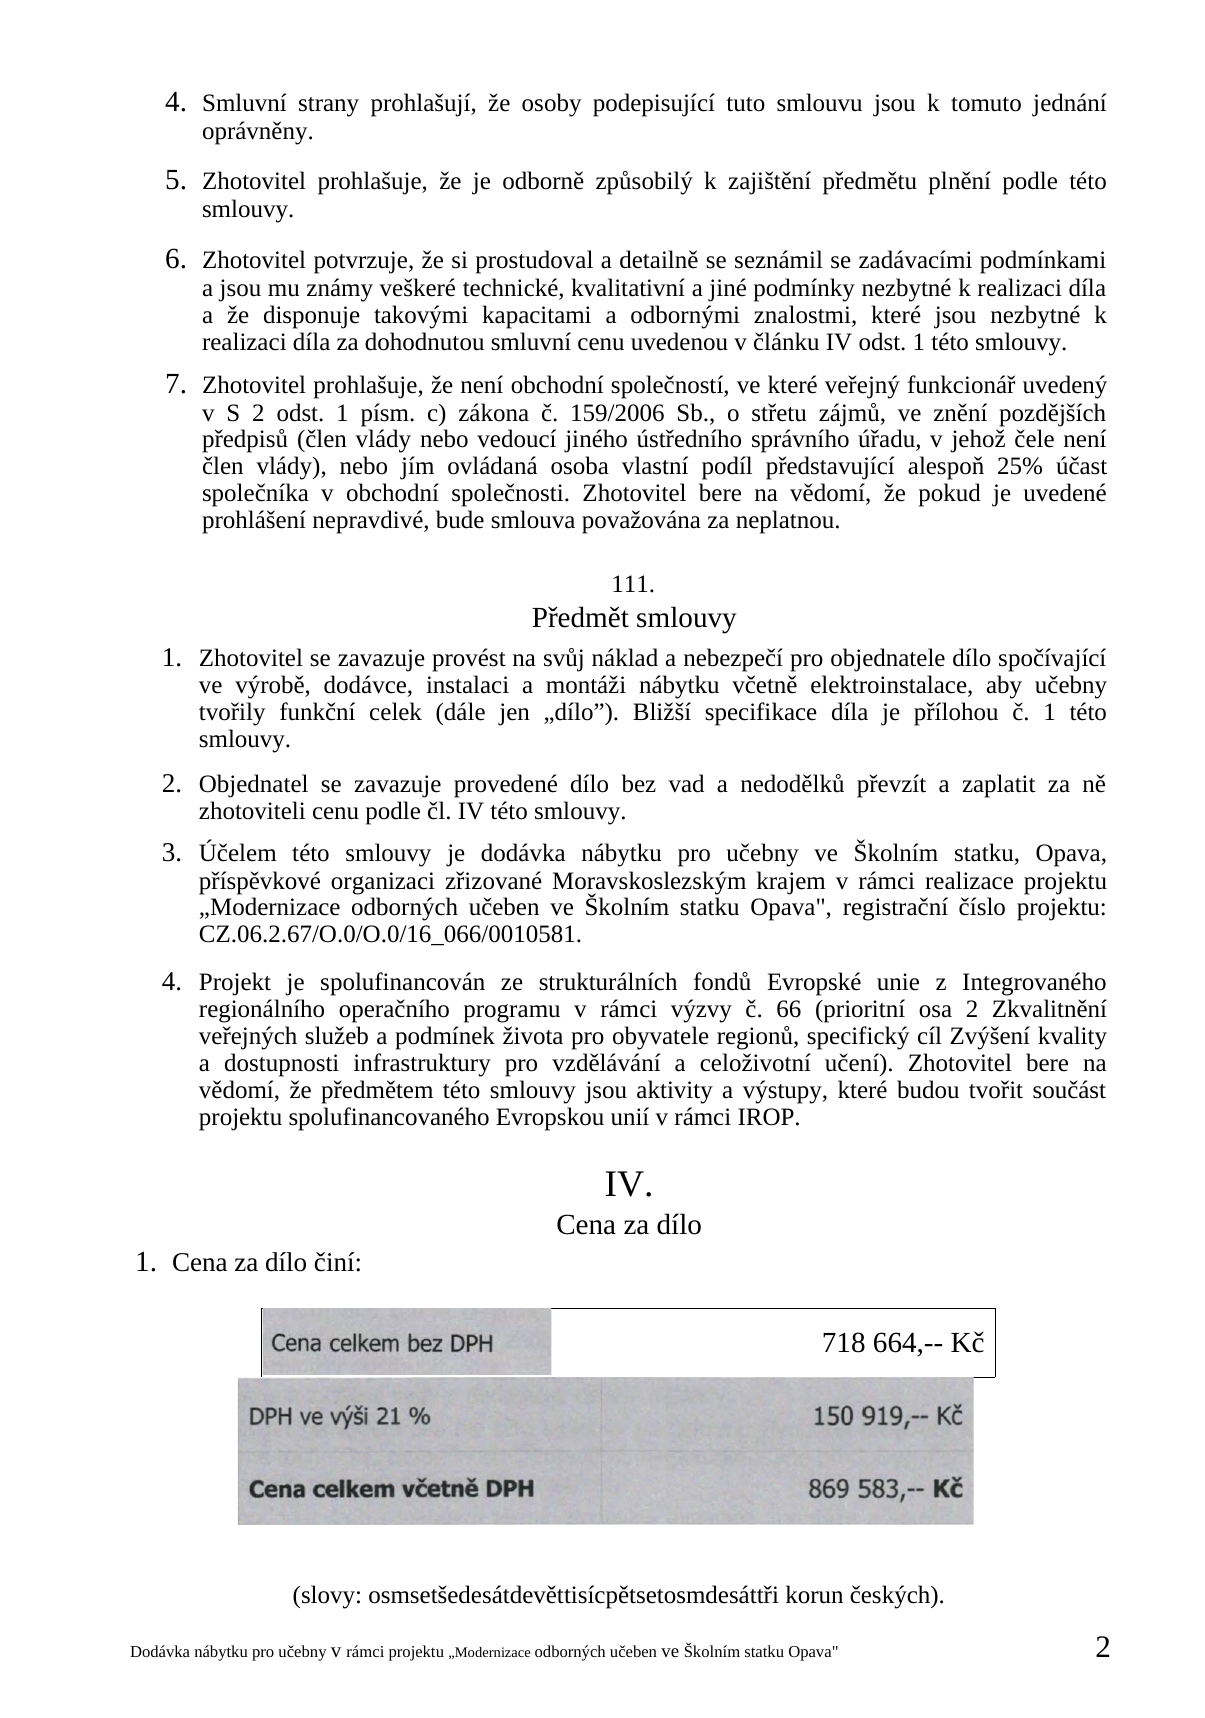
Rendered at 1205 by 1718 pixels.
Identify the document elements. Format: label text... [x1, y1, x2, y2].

text IV. [147, 1161, 1111, 1204]
text Cena za dílo [157, 1207, 1100, 1241]
list Projekt je spolufinancován ze strukturálních fondů Evropské unie z Integrovaného regionálního operačního programu v rámci výzvy č. 66 (prioritní osa 2 Zkvalitnění veřejných služeb a podmínek života pro obyvatele regionů, specifický cíl Zvýšení kvality a dostupnosti infrastruktury pro vzdělávání a celoživotní učení). Zhotovitel bere na vědomí, že předmětem této smlouvy jsou aktivity a výstupy, které budou tvořit součást projektu spolufinancovaného Evropskou unií v rámci IROP. [162, 968, 1108, 1130]
table_header 718 664,-- Kč [765, 1309, 995, 1377]
text 111. [155, 569, 1111, 597]
text Předmět smlouvy [157, 600, 1111, 633]
list Cena za dílo činí: [135, 1244, 1078, 1277]
list Smluvní strany prohlašují, že osoby podepisující tuto smlouvu jsou k tomuto jednání oprávněny. [165, 87, 1108, 145]
list Zhotovitel potvrzuje, že si prostudoval a detailně se seznámil se zadávacími podmínkami a jsou mu známy veškeré technické, kvalitativní a jiné podmínky nezbytné k realizaci díla a že disponuje takovými kapacitami a odbornými znalostmi, které jsou nezbytné k realizaci díla za dohodnutou smluvní cenu uvedenou v článku IV odst. 1 této smlouvy. [165, 244, 1108, 356]
list Zhotovitel prohlašuje, že není obchodní společností, ve které veřejný funkcionář uvedený v S 2 odst. 1 písm. c) zákona č. 159/2006 Sb., o střetu zájmů, ve znění pozdějších předpisů (člen vlády nebo vedoucí jiného ústředního správního úřadu, v jehož čele není člen vlády), nebo jím ovládaná osoba vlastní podíl představující alespoň 25% účast společníka v obchodní společnosti. Zhotovitel bere na vědomí, že pokud je uvedené prohlášení nepravdivé, bude smlouva považována za neplatnou. [165, 368, 1108, 533]
picture [262, 1308, 552, 1375]
text (slovy: osmsetšedesátdevěttisícpětsetosmdesáttři korun českých). [292, 1582, 1108, 1609]
picture [237, 1377, 974, 1525]
table_header [262, 1309, 764, 1377]
list Objednatel se zavazuje provedené dílo bez vad a nedodělků převzít a zaplatit za ně zhotoviteli cenu podle čl. IV této smlouvy. [162, 769, 1108, 825]
list Účelem této smlouvy je dodávka nábytku pro učebny ve Školním statku, Opava, příspěvkové organizaci zřizované Moravskoslezským krajem v rámci realizace projektu „Modernizace odborných učeben ve Školním statku Opava", registrační číslo projektu: CZ.06.2.67/O.0/O.0/16_066/0010581. [162, 839, 1108, 948]
list Zhotovitel prohlašuje, že je odborně způsobilý k zajištění předmětu plnění podle této smlouvy. [165, 164, 1108, 222]
list Zhotovitel se zavazuje provést na svůj náklad a nebezpečí pro objednatele dílo spočívající ve výrobě, dodávce, instalaci a montáži nábytku včetně elektroinstalace, aby učebny tvořily funkční celek (dále jen „dílo”). Bližší specifikace díla je přílohou č. 1 této smlouvy. [162, 643, 1108, 753]
